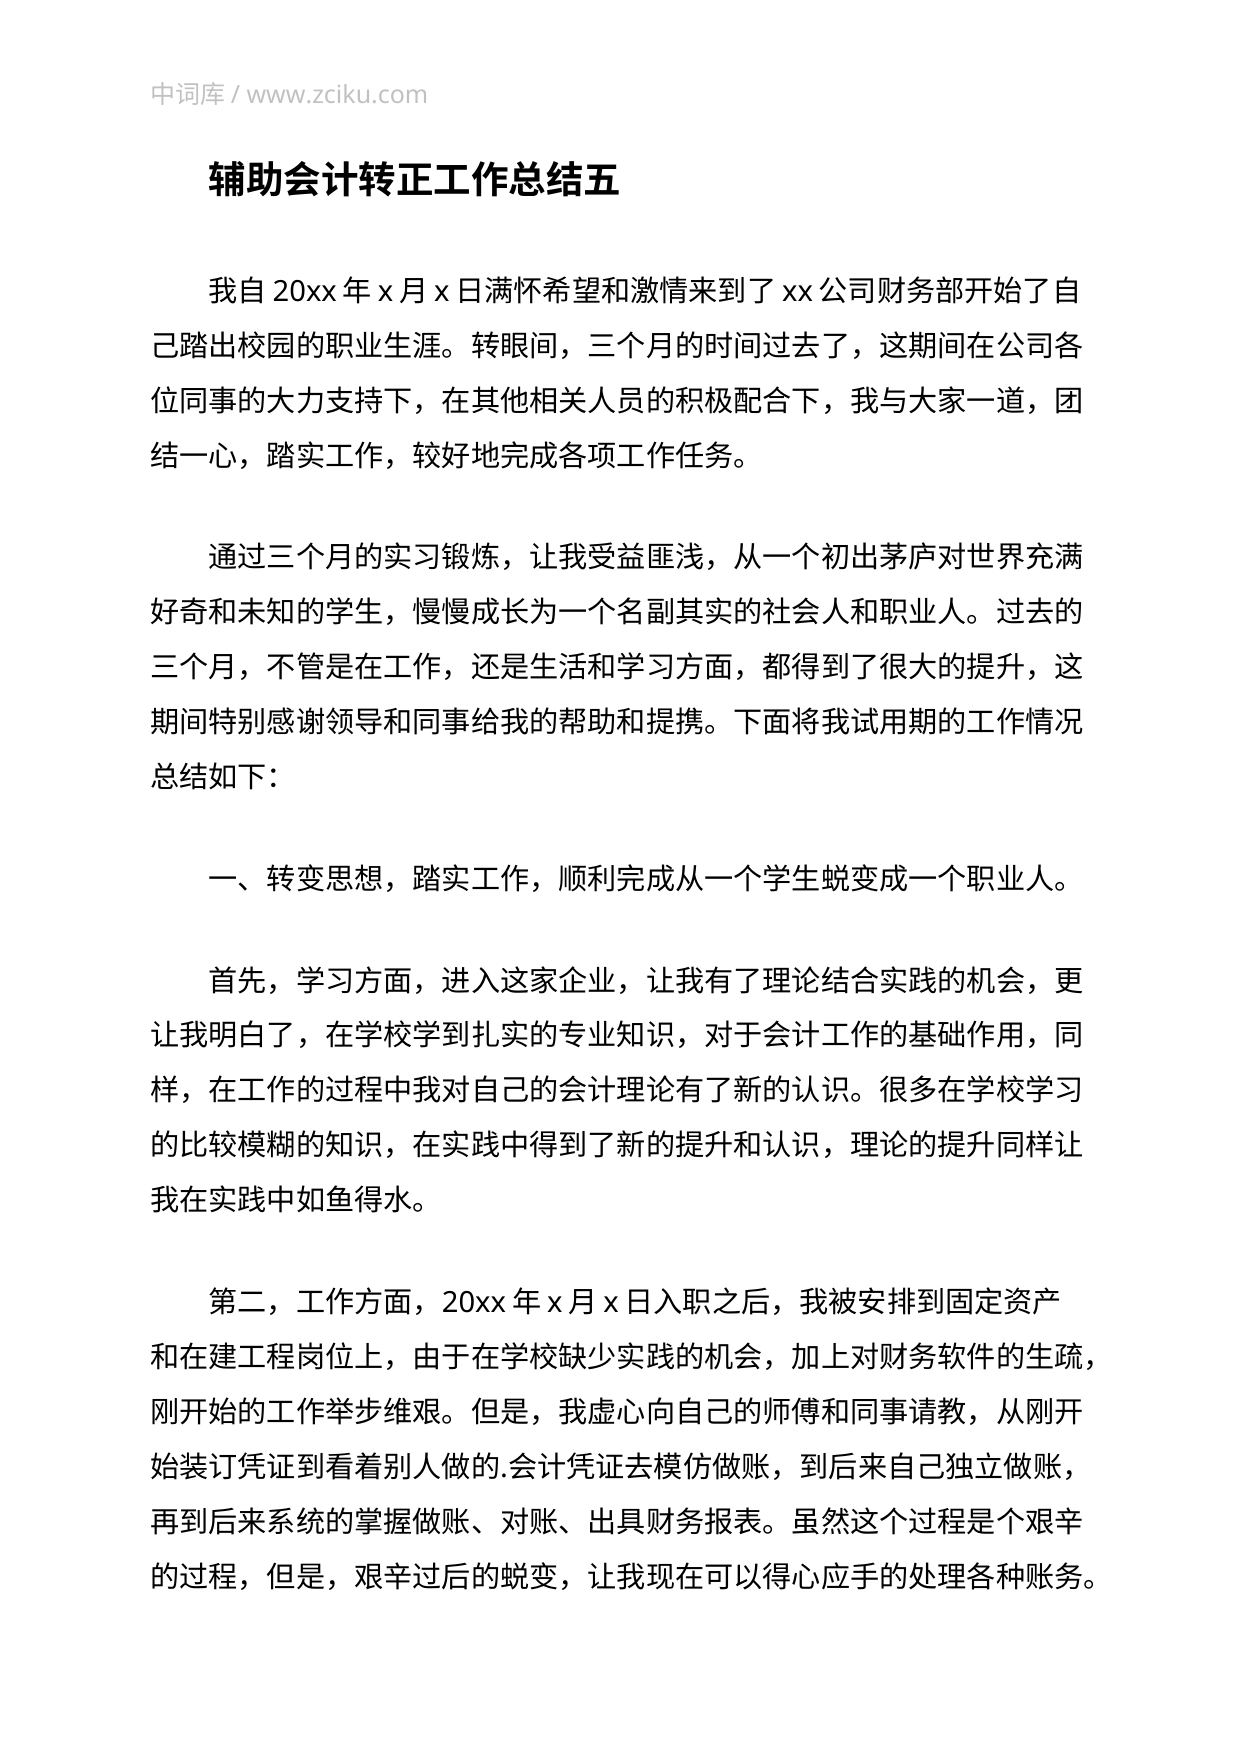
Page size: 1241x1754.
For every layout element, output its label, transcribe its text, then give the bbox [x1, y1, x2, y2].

text 首先，学习方面，进入这家企业，让我有了理论结合实践的机会，更让我明白了，在学校学到扎实的专业知识，对于会计工作的基础作用，同样，在工作的过程中我对自己的会计理论有了新的认识。很多在学校学习的比较模糊的知识，在实践中得到了新的提升和认识，理论的提升同样让我在实践中如鱼得水。 [150, 957, 1090, 1219]
text 一、转变思想，踏实工作，顺利完成从一个学生蜕变成一个职业人。 [150, 855, 1090, 898]
text 我自20xx年x月x日满怀希望和激情来到了xx公司财务部开始了自己踏出校园的职业生涯。转眼间，三个月的时间过去了，这期间在公司各位同事的大力支持下，在其他相关人员的积极配合下，我与大家一道，团结一心，踏实工作，较好地完成各项工作任务。 [150, 267, 1090, 474]
text 第二，工作方面，20xx年x月x日入职之后，我被安排到固定资产和在建工程岗位上，由于在学校缺少实践的机会，加上对财务软件的生疏，刚开始的工作举步维艰。但是，我虚心向自己的师傅和同事请教，从刚开始装订凭证到看着别人做的.会计凭证去模仿做账，到后来自己独立做账，再到后来系统的掌握做账、对账、出具财务报表。虽然这个过程是个艰辛的过程，但是，艰辛过后的蜕变，让我现在可以得心应手的处理各种账务。 [150, 1278, 1090, 1595]
text 辅助会计转正工作总结五 [150, 150, 1090, 204]
text 通过三个月的实习锻炼，让我受益匪浅，从一个初出茅庐对世界充满好奇和未知的学生，慢慢成长为一个名副其实的社会人和职业人。过去的三个月，不管是在工作，还是生活和学习方面，都得到了很大的提升，这期间特别感谢领导和同事给我的帮助和提携。下面将我试用期的工作情况总结如下： [150, 534, 1090, 796]
